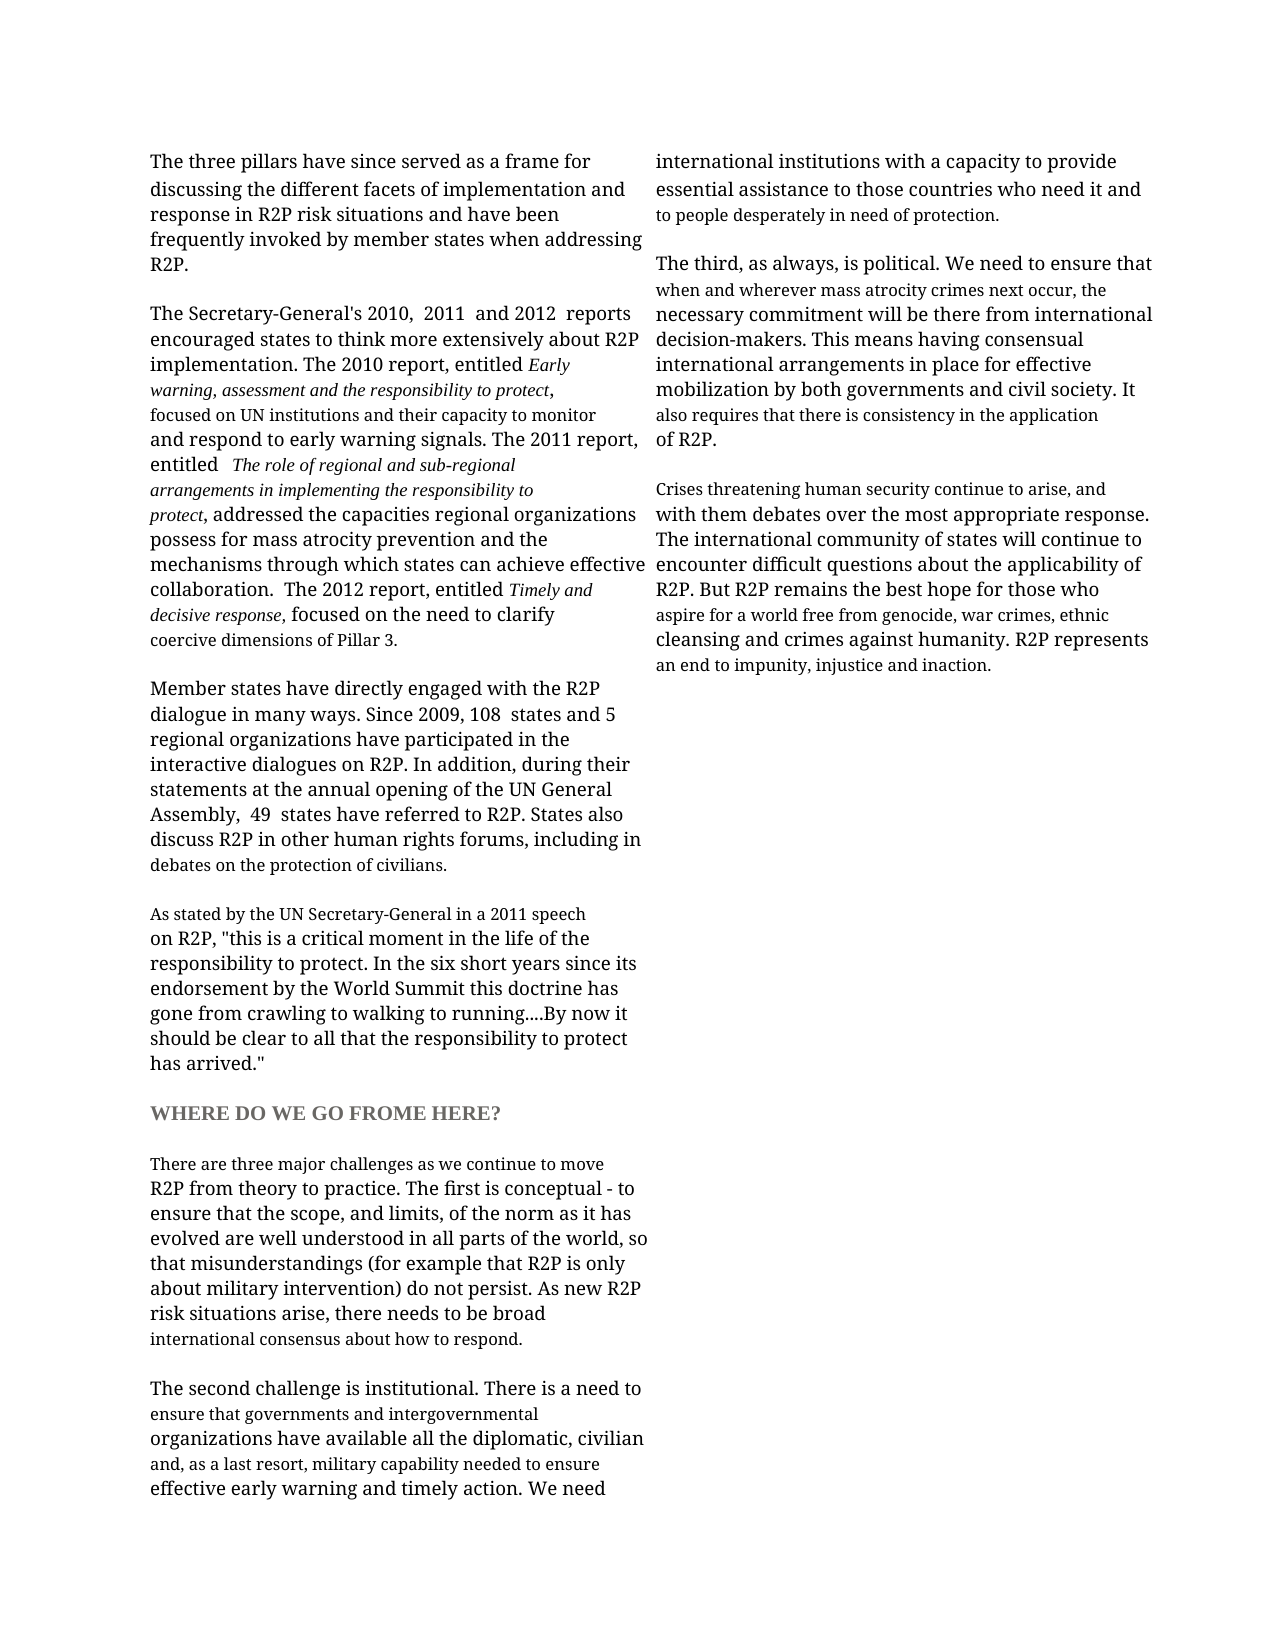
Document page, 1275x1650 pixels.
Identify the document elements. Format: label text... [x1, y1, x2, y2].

text discuss R2P in other human rights forums, including in [150, 826, 656, 851]
text also requires that there is consistency in the application [656, 401, 1261, 426]
text that misunderstandings (for example that R2P is only [150, 1251, 656, 1276]
text essential assistance to those countries who need it and [656, 176, 1261, 201]
text encounter difficult questions about the applicability of [656, 551, 1261, 576]
text discussing the different facets of implementation and [150, 176, 656, 201]
text effective early warning and timely action. We need [150, 1476, 656, 1501]
text The Secretary-General's 2010, 2011 and 2012 reports [150, 298, 656, 326]
text frequently invoked by member states when addressing [150, 226, 656, 251]
text Member states have directly engaged with the R2P [150, 673, 656, 701]
text with them debates over the most appropriate response. [656, 501, 1261, 526]
text of R2P. [656, 426, 1261, 451]
text focused on UN institutions and their capacity to monitor [150, 401, 656, 426]
text endorsement by the World Summit this doctrine has [150, 976, 656, 1001]
text collaboration. The 2012 report, entitled Timely and [150, 576, 656, 601]
text organizations have available all the diplomatic, civilian [150, 1426, 656, 1451]
text Crises threatening human security continue to arise, and [656, 473, 1261, 501]
text protect, addressed the capacities regional organizations [150, 501, 656, 526]
text international institutions with a capacity to provide [656, 136, 1261, 176]
text should be clear to all that the responsibility to protect [150, 1026, 656, 1051]
text The three pillars have since served as a frame for [150, 136, 656, 176]
text and respond to early warning signals. The 2011 report, [150, 426, 656, 451]
text international arrangements in place for effective [656, 351, 1261, 376]
text As stated by the UN Secretary-General in a 2011 speech [150, 898, 656, 926]
text gone from crawling to walking to running....By now it [150, 1001, 656, 1026]
text mobilization by both governments and civil society. It [656, 376, 1261, 401]
text debates on the protection of civilians. [150, 851, 656, 876]
text mechanisms through which states can achieve effective [150, 551, 656, 576]
text R2P. But R2P remains the best hope for those who [656, 576, 1261, 601]
text decision-makers. This means having consensual [656, 326, 1261, 351]
text response in R2P risk situations and have been [150, 201, 656, 226]
text coercive dimensions of Pillar 3. [150, 626, 656, 651]
text has arrived." [150, 1051, 656, 1076]
text aspire for a world free from genocide, war crimes, ethnic [656, 601, 1261, 626]
text entitled The role of regional and sub-regional [150, 451, 656, 476]
text and, as a last resort, military capability needed to ensure [150, 1451, 656, 1476]
text when and wherever mass atrocity crimes next occur, the [656, 276, 1261, 301]
text The third, as always, is political. We need to ensure that [656, 248, 1261, 276]
text arrangements in implementing the responsibility to [150, 476, 656, 501]
text R2P from theory to practice. The first is conceptual - to [150, 1176, 656, 1201]
text necessary commitment will be there from international [656, 301, 1261, 326]
text decisive response, focused on the need to clarify [150, 601, 656, 626]
text Assembly, 49 states have referred to R2P. States also [150, 801, 656, 826]
text possess for mass atrocity prevention and the [150, 526, 656, 551]
text international consensus about how to respond. [150, 1326, 656, 1351]
text ensure that governments and intergovernmental [150, 1401, 656, 1426]
text warning, assessment and the responsibility to protect, [150, 376, 656, 401]
text on R2P, "this is a critical moment in the life of the [150, 926, 656, 951]
text statements at the annual opening of the UN General [150, 776, 656, 801]
text about military intervention) do not persist. As new R2P [150, 1276, 656, 1301]
text responsibility to protect. In the six short years since its [150, 951, 656, 976]
text implementation. The 2010 report, entitled Early [150, 351, 656, 376]
text The second challenge is institutional. There is a need to [150, 1373, 656, 1401]
text risk situations arise, there needs to be broad [150, 1301, 656, 1326]
text WHERE DO WE GO FROME HERE? [150, 1098, 656, 1126]
text interactive dialogues on R2P. In addition, during their [150, 751, 656, 776]
text dialogue in many ways. Since 2009, 108 states and 5 [150, 701, 656, 726]
text cleansing and crimes against humanity. R2P represents [656, 626, 1261, 651]
text encouraged states to think more extensively about R2P [150, 326, 656, 351]
text ensure that the scope, and limits, of the norm as it has [150, 1201, 656, 1226]
text The international community of states will continue to [656, 526, 1261, 551]
text evolved are well understood in all parts of the world, so [150, 1226, 656, 1251]
text There are three major challenges as we continue to move [150, 1148, 656, 1176]
text to people desperately in need of protection. [656, 201, 1261, 226]
text an end to impunity, injustice and inaction. [656, 651, 1261, 676]
text R2P. [150, 251, 656, 276]
text regional organizations have participated in the [150, 726, 656, 751]
